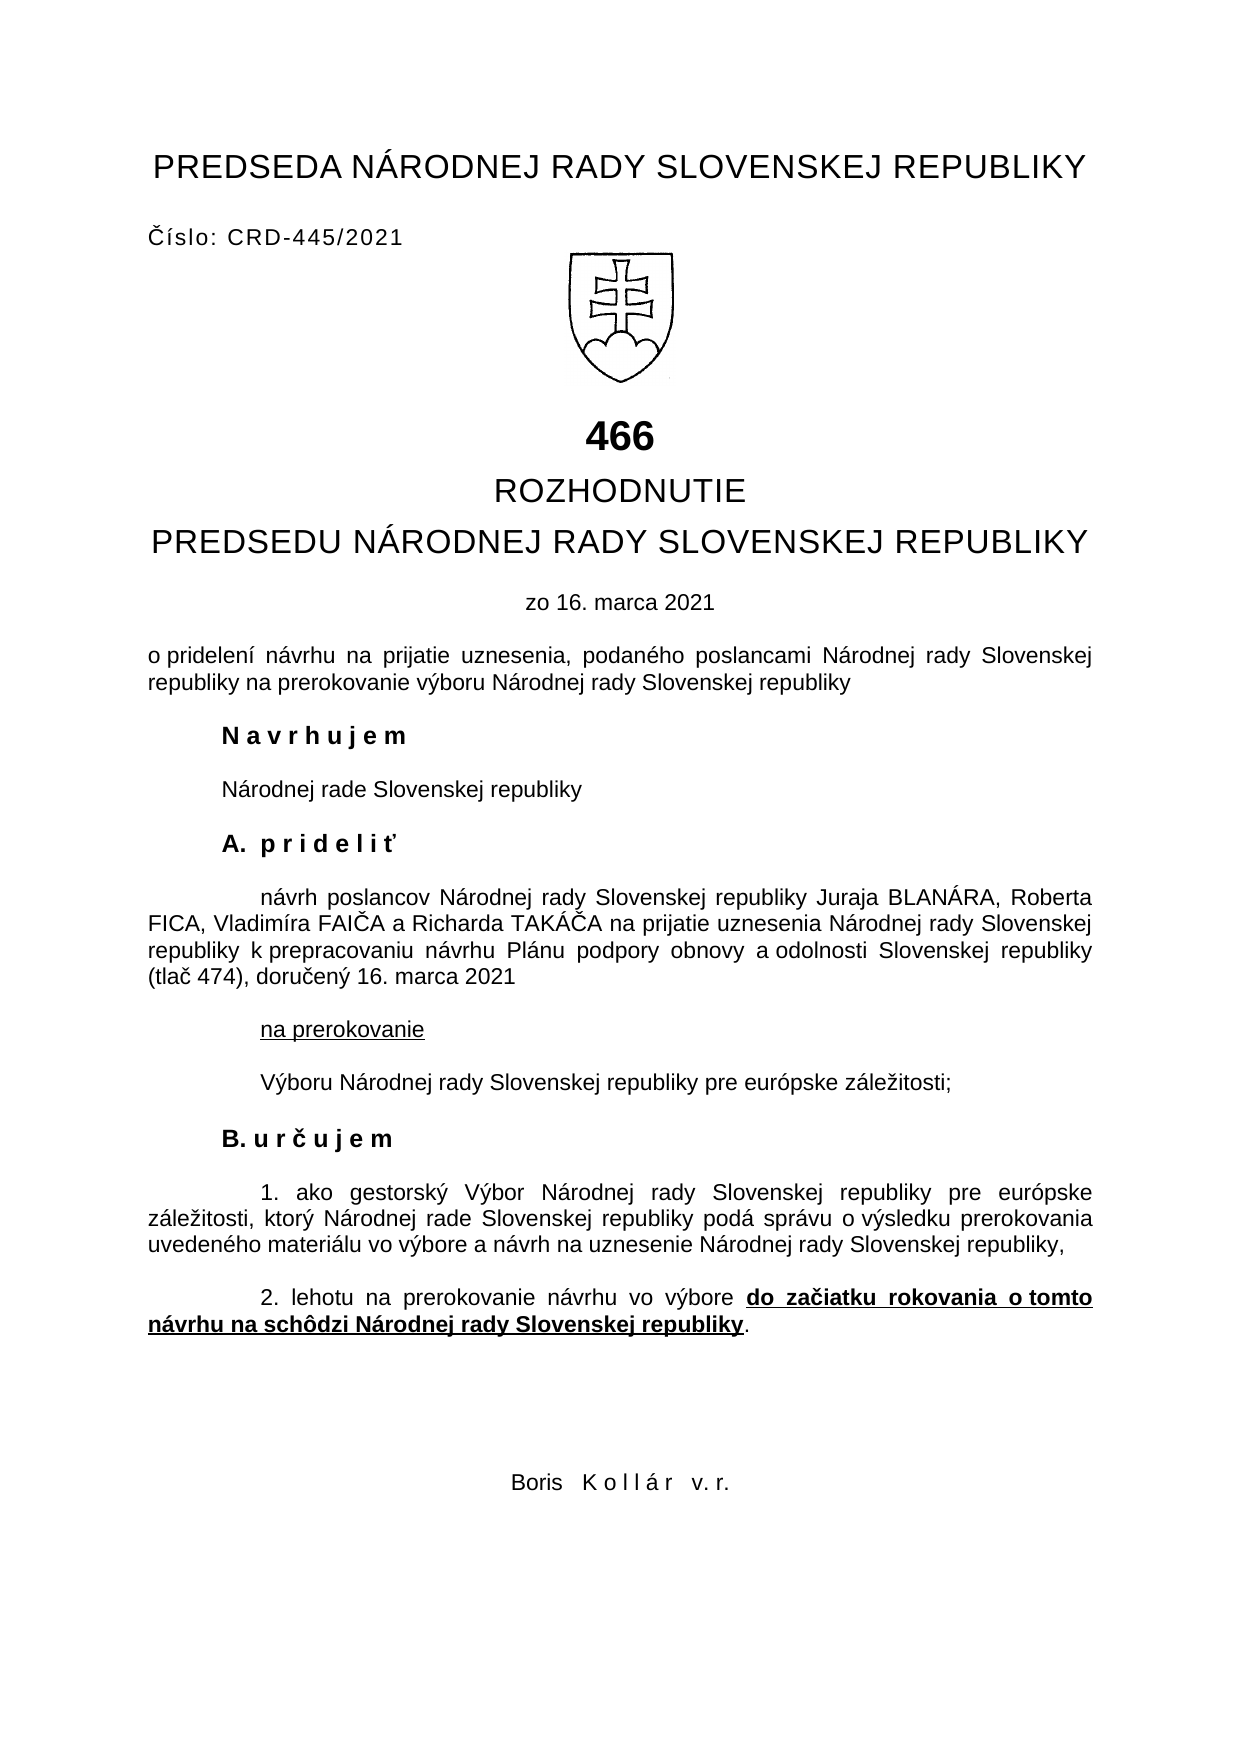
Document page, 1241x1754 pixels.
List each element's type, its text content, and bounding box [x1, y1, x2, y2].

text Číslo: CRD-445/2021 [148, 223, 1093, 250]
text Boris K o l l á r v. r. [148, 1469, 1093, 1495]
subtitle ROZHODNUTIE [148, 471, 1093, 510]
text A. p r i d e l i ť [148, 829, 1093, 858]
subtitle PREDSEDA NÁRODNEJ RADY SLOVENSKEJ REPUBLIKY [148, 148, 1093, 186]
text návrh poslancov Národnej rady Slovenskej republiky Juraja BLANÁRA, Roberta FICA, Vladimíra FAIČA a Richarda TAKÁČA na prijatie uznesenia Národnej rady Slovenskej republiky k prepracovaniu návrhu Plánu podpory obnovy a odolnosti Slovenskej republiky (tlač 474), doručený 16. marca 2021 [148, 884, 1093, 989]
text Národnej rade Slovenskej republiky [148, 776, 1093, 803]
text zo 16. marca 2021 [148, 589, 1093, 616]
text Výboru Národnej rady Slovenskej republiky pre európske záležitosti; [148, 1068, 1093, 1095]
text B. u r č u j e m [148, 1124, 1093, 1152]
text na prerokovanie [148, 1016, 1093, 1042]
text N a v r h u j e m [148, 721, 1093, 750]
text 2. lehotu na prerokovanie návrhu vo výbore do začiatku rokovania o tomto návrhu na schôdzi Národnej rady Slovenskej republiky. [148, 1284, 1093, 1337]
subtitle PREDSEDU NÁRODNEJ RADY SLOVENSKEJ REPUBLIKY [148, 522, 1093, 561]
text o pridelení návrhu na prijatie uznesenia, podaného poslancami Národnej rady Slovenskej republiky na prerokovanie výboru Národnej rady Slovenskej republiky [148, 642, 1093, 695]
text 466 [148, 411, 1093, 459]
picture [563, 250, 677, 386]
text 1. ako gestorský Výbor Národnej rady Slovenskej republiky pre európske záležitosti, ktorý Národnej rade Slovenskej republiky podá správu o výsledku prerokovania uvedeného materiálu vo výbore a návrh na uznesenie Národnej rady Slovenskej republiky, [148, 1179, 1093, 1258]
